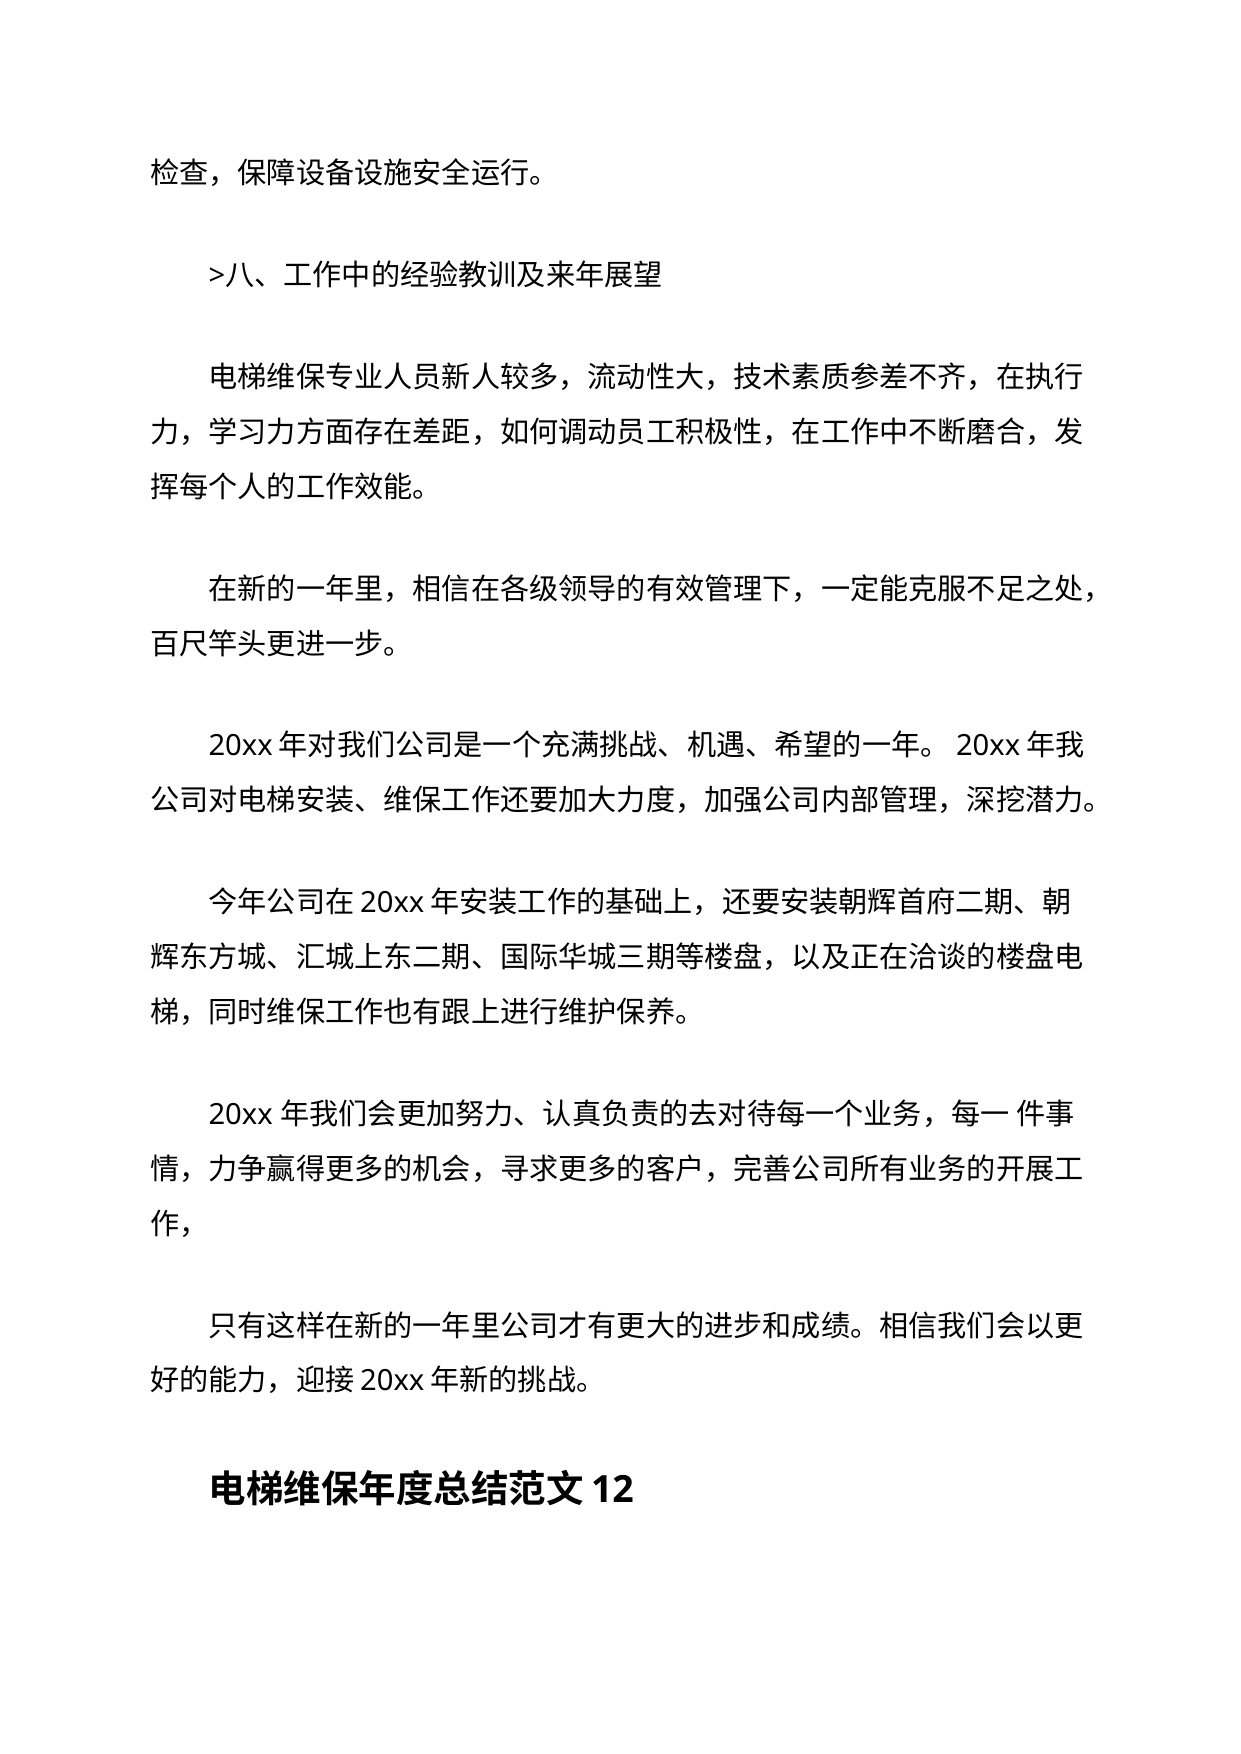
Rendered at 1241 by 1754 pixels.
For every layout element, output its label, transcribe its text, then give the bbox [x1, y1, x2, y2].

text 电梯维保专业人员新人较多，流动性大，技术素质参差不齐，在执行力，学习力方面存在差距，如何调动员工积极性，在工作中不断磨合，发挥每个人的工作效能。 [150, 354, 1090, 506]
text >八、工作中的经验教训及来年展望 [150, 252, 1090, 294]
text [150, 150, 1090, 192]
text 只有这样在新的一年里公司才有更大的进步和成绩。相信我们会以更好的能力，迎接20xx年新的挑战。 [150, 1302, 1090, 1399]
text 电梯维保年度总结范文12 [150, 1459, 1090, 1513]
text 今年公司在20xx年安装工作的基础上，还要安装朝辉首府二期、朝辉东方城、汇城上东二期、国际华城三期等楼盘，以及正在洽谈的楼盘电梯，同时维保工作也有跟上进行维护保养。 [150, 879, 1090, 1031]
text 在新的一年里，相信在各级领导的有效管理下，一定能克服不足之处，百尺竿头更进一步。 [150, 565, 1090, 662]
text 20xx年对我们公司是一个充满挑战、机遇、希望的一年。 20xx年我公司对电梯安装、维保工作还要加大力度，加强公司内部管理，深挖潜力。 [150, 722, 1090, 819]
text 20xx 年我们会更加努力、认真负责的去对待每一个业务，每一 件事情，力争赢得更多的机会，寻求更多的客户，完善公司所有业务的开展工作， [150, 1090, 1090, 1243]
